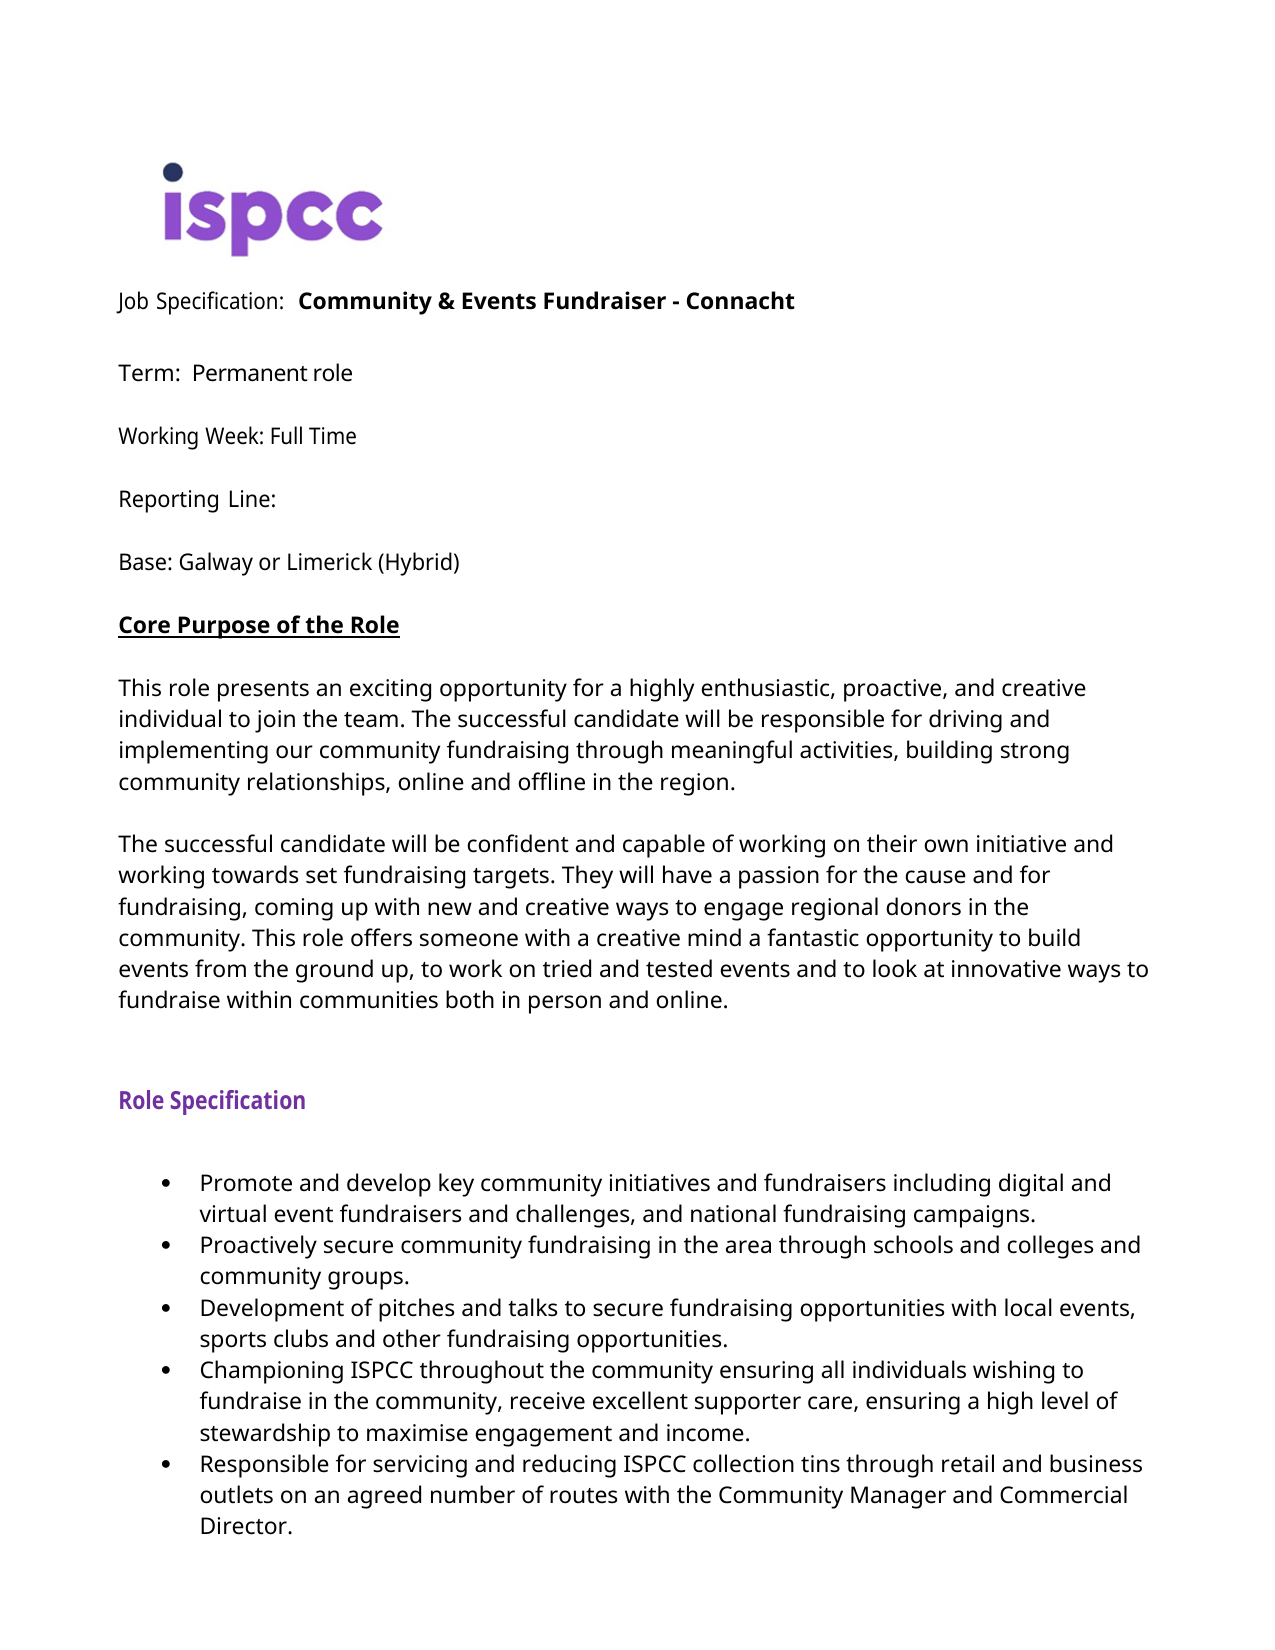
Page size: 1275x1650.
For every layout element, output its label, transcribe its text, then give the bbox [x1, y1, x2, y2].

list Championing ISPCC throughout the community ensuring all individuals wishing to fundraise in the community, receive excellent supporter care, ensuring a high level of stewardship to maximise engagement and income. [162, 1354, 1157, 1448]
list Responsible for servicing and reducing ISPCC collection tins through retail and business outlets on an agreed number of routes with the Community Manager and Commercial Director. [162, 1448, 1157, 1541]
list Proactively secure community fundraising in the area through schools and colleges and community groups. [162, 1229, 1157, 1291]
text This role presents an exciting opportunity for a highly enthusiastic, proactive, and creative individual to join the team. The successful candidate will be responsible for driving and implementing our community fundraising through meaningful activities, building strong community relationships, online and offline in the region. [118, 672, 1157, 797]
list Development of pitches and talks to secure fundraising opportunities with local events, sports clubs and other fundraising opportunities. [162, 1291, 1157, 1354]
text Core Purpose of the Role [118, 609, 1157, 641]
text Reporting Line: [118, 483, 1157, 515]
list Promote and develop key community initiatives and fundraisers including digital and virtual event fundraisers and challenges, and national fundraising campaigns. [162, 1166, 1157, 1229]
subtitle Job Specification: Community & Events Fundraiser - Connacht [118, 285, 1157, 316]
text Base: Galway or Limerick (Hybrid) [118, 546, 1157, 577]
text The successful candidate will be confident and capable of working on their own initiative and working towards set fundraising targets. They will have a passion for the cause and for fundraising, coming up with new and creative ways to engage regional donors in the community. This role offers someone with a creative mind a fantastic opportunity to build events from the ground up, to work on tried and tested events and to look at innovative ways to fundraise within communities both in person and online. [118, 828, 1157, 1016]
subtitle Working Week: Full Time [118, 420, 1157, 451]
text Term: Permanent role [118, 357, 712, 388]
subtitle Role Specification [118, 1082, 1157, 1116]
picture [118, 139, 430, 285]
